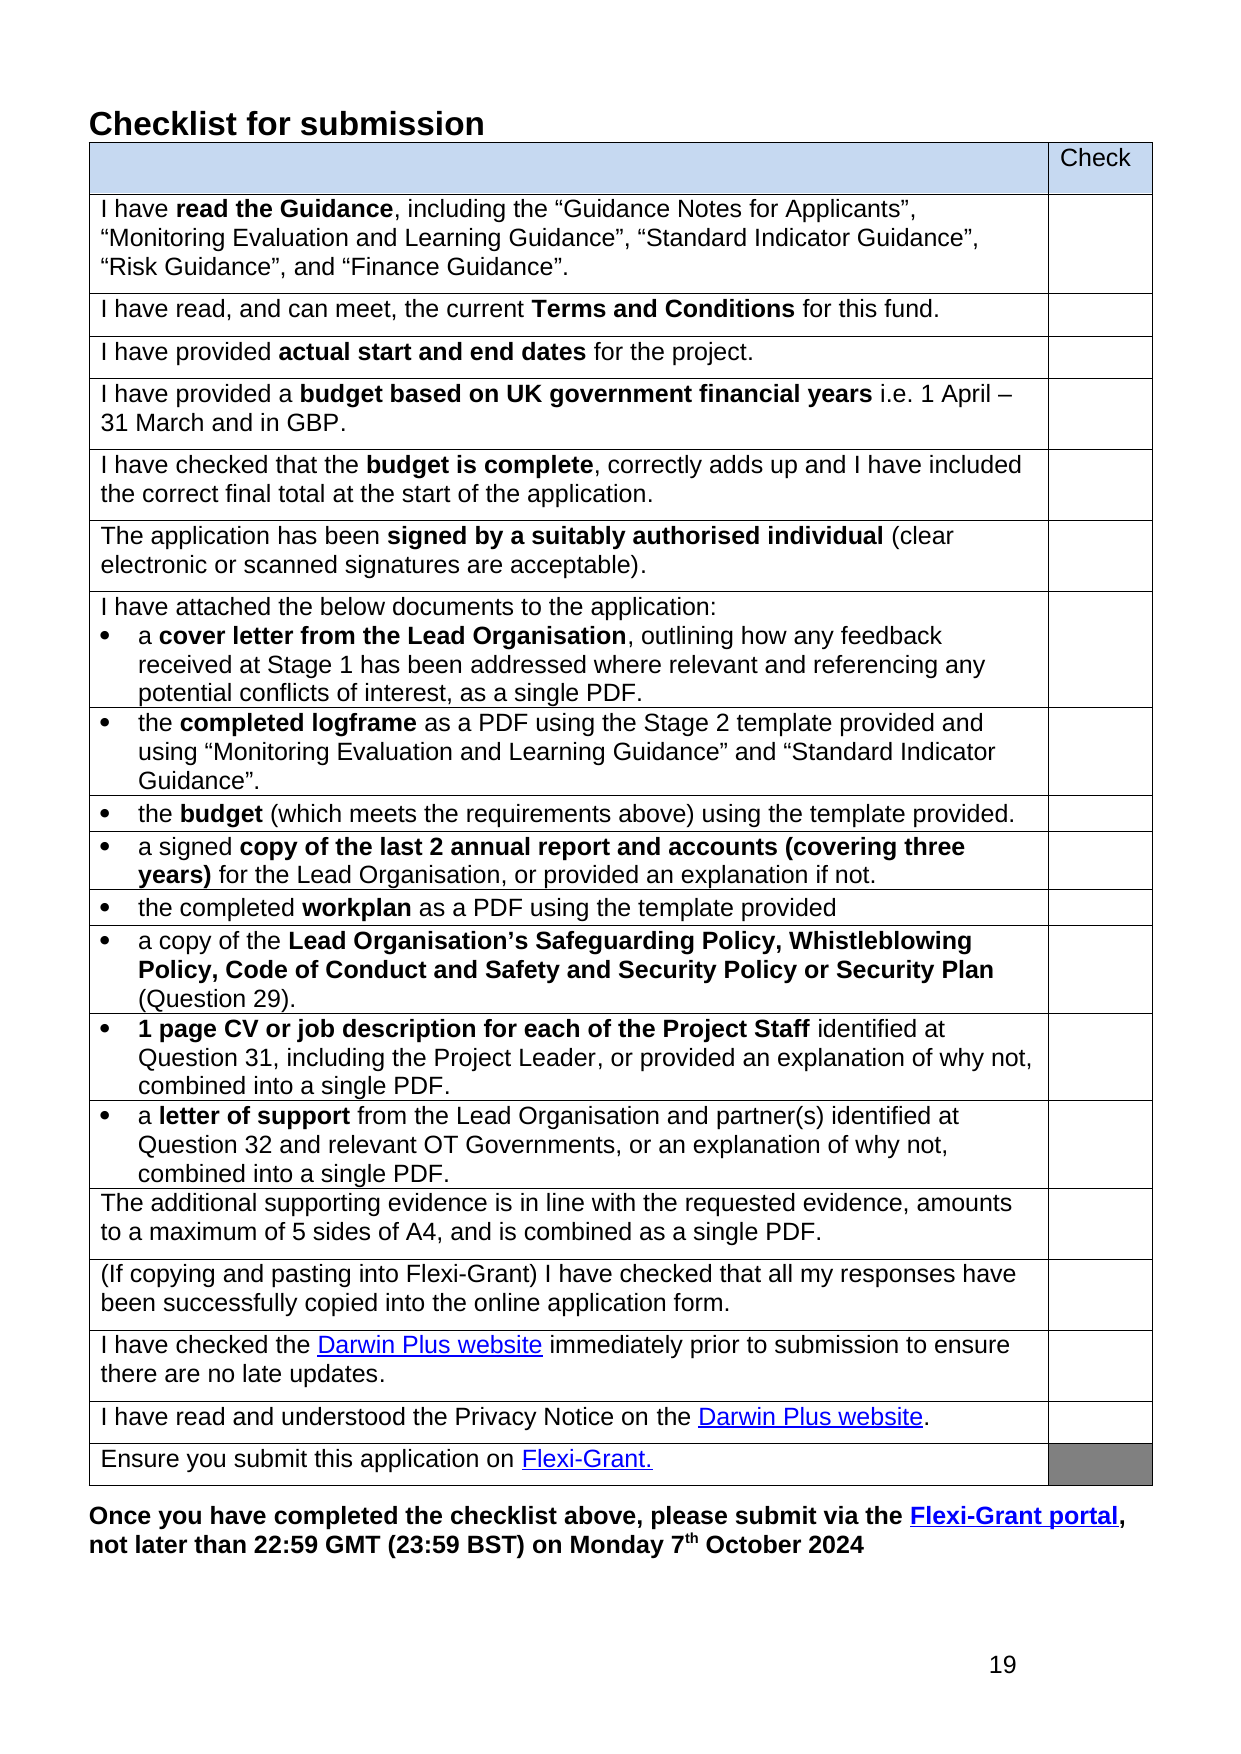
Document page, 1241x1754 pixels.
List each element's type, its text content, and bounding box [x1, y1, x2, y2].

table_cell [1049, 1402, 1152, 1443]
table_cell The additional supporting evidence is in line with the requested evidence, amounts to a maximum of 5 sides of A4, and is combined as a single PDF. [90, 1189, 1048, 1258]
subtitle Checklist for submission [89, 104, 1152, 142]
table_cell I have read the Guidance, including the “Guidance Notes for Applicants”, “Monitoring Evaluation and Learning Guidance”, “Standard Indicator Guidance”, “Risk Guidance”, and “Finance Guidance”. [90, 195, 1048, 293]
table_cell a letter of support from the Lead Organisation and partner(s) identified at Question 32 and relevant OT Governments, or an explanation of why not, combined into a single PDF. [90, 1101, 1048, 1187]
table_cell Ensure you submit this application on Flexi-Grant. [90, 1444, 1048, 1485]
table_cell [1049, 1331, 1152, 1401]
table_cell the budget (which meets the requirements above) using the template provided. [90, 796, 1048, 831]
table_cell I have read and understood the Privacy Notice on the Darwin Plus website. [90, 1402, 1048, 1443]
text Once you have completed the checklist above, please submit via the Flexi-Grant portal, not later than 22:59 GMT (23:59 BST) on Monday 7th October 2024 [89, 1501, 1152, 1559]
table_cell I have read, and can meet, the current Terms and Conditions for this fund. [90, 294, 1048, 336]
table_cell I have checked that the budget is complete, correctly adds up and I have included the correct final total at the start of the application. [90, 450, 1048, 520]
table_cell a copy of the Lead Organisation’s Safeguarding Policy, Whistleblowing Policy, Code of Conduct and Safety and Security Policy or Security Plan (Question 29). [90, 926, 1048, 1013]
table_cell I have provided a budget based on UK government financial years i.e. 1 April – 31 March and in GBP. [90, 379, 1048, 449]
table_cell [1049, 592, 1152, 707]
table_cell [1049, 337, 1152, 378]
table_cell [1049, 1014, 1152, 1100]
table_cell [1049, 890, 1152, 925]
table_cell [1049, 1444, 1152, 1485]
table_cell the completed workplan as a PDF using the template provided [90, 890, 1048, 925]
table_cell [1049, 195, 1152, 293]
table_cell I have checked the Darwin Plus website immediately prior to submission to ensure there are no late updates. [90, 1331, 1048, 1401]
table_cell 1 page CV or job description for each of the Project Staff identified at Question 31, including the Project Leader, or provided an explanation of why not, combined into a single PDF. [90, 1014, 1048, 1100]
table_cell [1049, 294, 1152, 336]
table_cell [1049, 796, 1152, 831]
table_cell [1049, 926, 1152, 1013]
table_cell [1049, 1260, 1152, 1329]
table_cell [1049, 1189, 1152, 1258]
table_cell [1049, 379, 1152, 449]
table_header Check [1049, 143, 1152, 193]
table_cell [1049, 832, 1152, 889]
table_cell I have provided actual start and end dates for the project. [90, 337, 1048, 378]
table_cell the completed logframe as a PDF using the Stage 2 template provided and using “Monitoring Evaluation and Learning Guidance” and “Standard Indicator Guidance”. [90, 708, 1048, 794]
table_cell [1049, 450, 1152, 520]
table_cell [1049, 521, 1152, 591]
table_cell I have attached the below documents to the application: a cover letter from the Lead Organisation, outlining how any feedback received at Stage 1 has been addressed where relevant and referencing any potential conflicts of interest, as a single PDF. [90, 592, 1048, 707]
table_cell a signed copy of the last 2 annual report and accounts (covering three years) for the Lead Organisation, or provided an explanation if not. [90, 832, 1048, 889]
table_cell [1049, 1101, 1152, 1187]
table_cell The application has been signed by a suitably authorised individual (clear electronic or scanned signatures are acceptable). [90, 521, 1048, 591]
table_cell (If copying and pasting into Flexi-Grant) I have checked that all my responses have been successfully copied into the online application form. [90, 1260, 1048, 1329]
table_header [90, 143, 1048, 193]
table_cell [1049, 708, 1152, 794]
